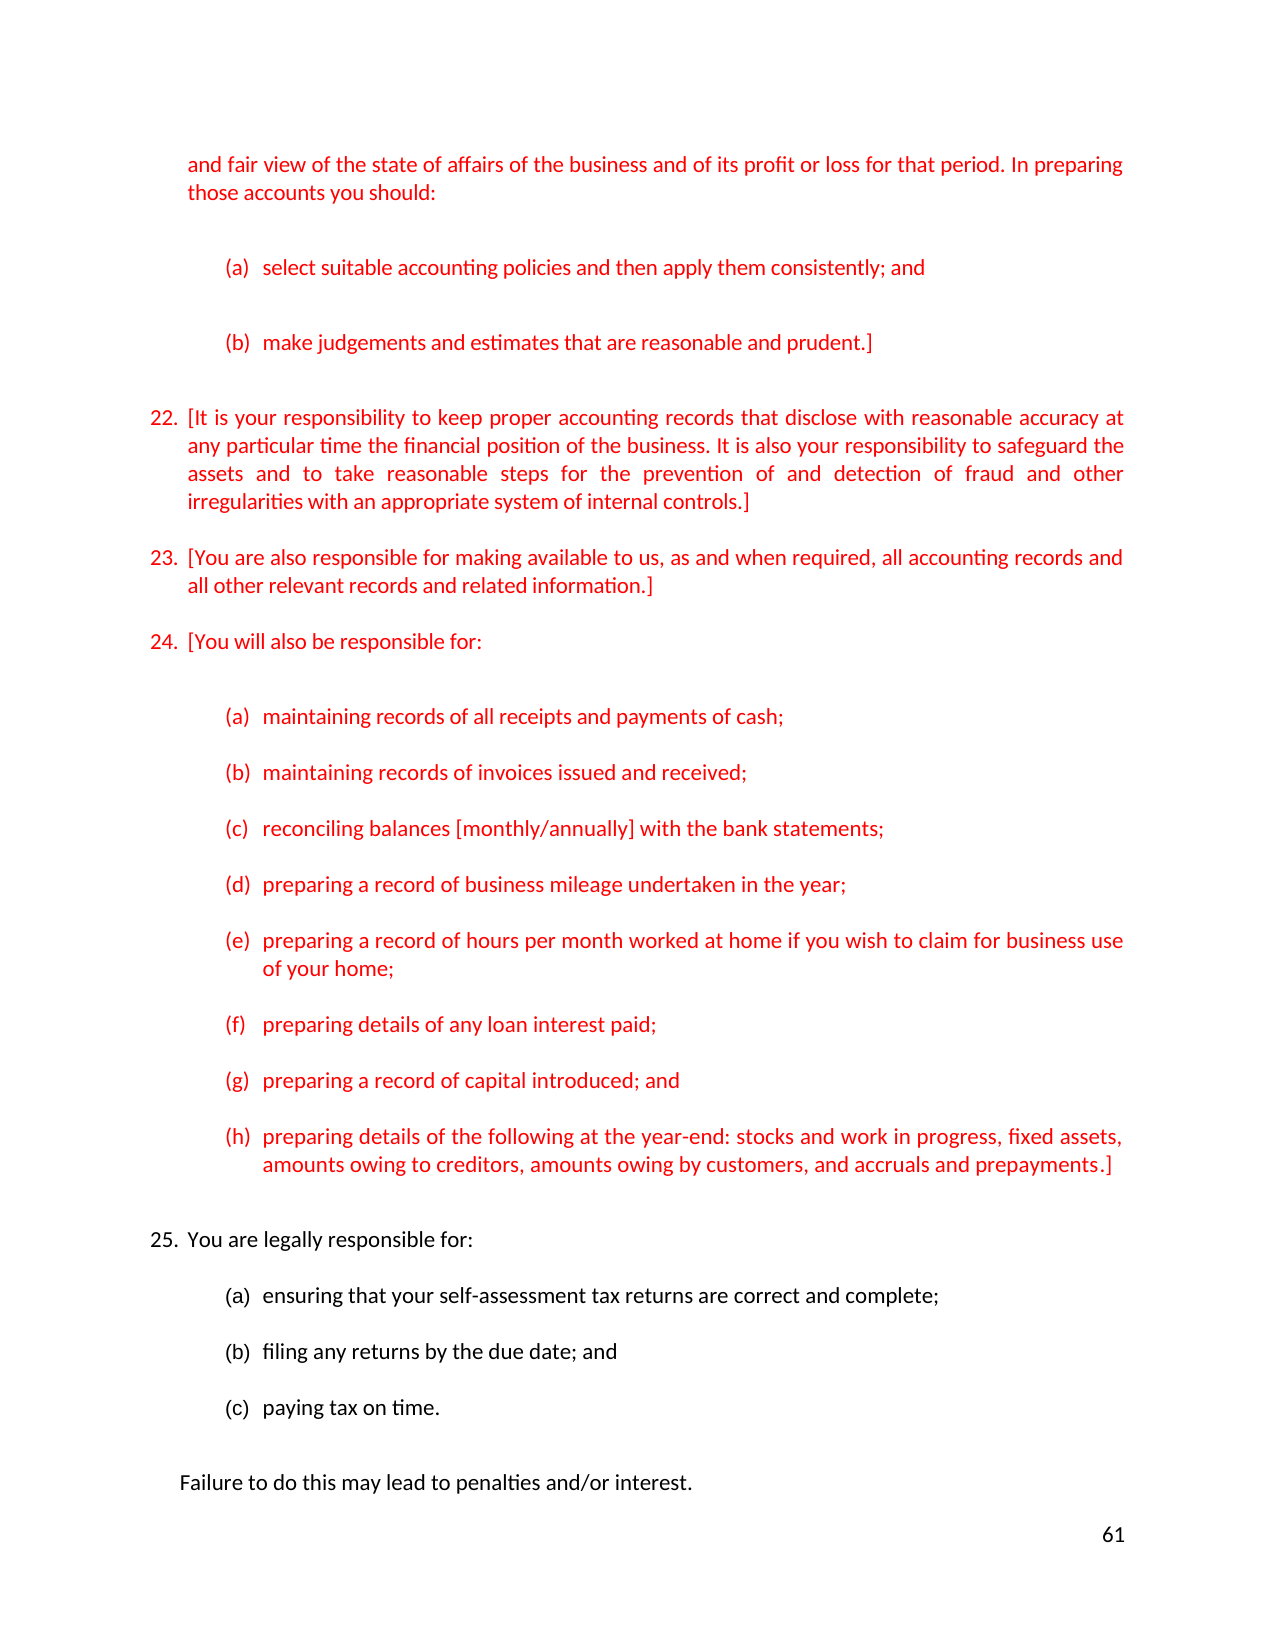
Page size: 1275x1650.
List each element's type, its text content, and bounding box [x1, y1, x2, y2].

list make judgements and estimates that are reasonable and prudent.] [225, 328, 1125, 356]
list maintaining records of invoices issued and received; [225, 758, 1125, 786]
list preparing details of the following at the year-end: stocks and work in progress, fixed assets, amounts owing to creditors, amounts owing by customers, and accruals and prepayments.] [225, 1122, 1125, 1178]
text Failure to do this may lead to penalties and/or interest. [179, 1468, 1125, 1496]
list paying tax on time. [225, 1393, 1125, 1421]
list filing any returns by the due date; and [225, 1337, 1125, 1365]
list [You will also be responsible for: [150, 627, 1125, 655]
list ensuring that your self-assessment tax returns are correct and complete; [225, 1281, 1125, 1309]
list You are legally responsible for: [150, 1225, 1125, 1253]
list preparing a record of business mileage undertaken in the year; [225, 870, 1125, 898]
list reconciling balances [monthly/annually] with the bank statements; [225, 814, 1125, 842]
list [You are also responsible for making available to us, as and when required, all accounting records and all other relevant records and related information.] [150, 543, 1125, 599]
list preparing details of any loan interest paid; [225, 1010, 1125, 1038]
list preparing a record of hours per month worked at home if you wish to claim for business use of your home; [225, 926, 1125, 982]
list preparing a record of capital introduced; and [225, 1066, 1125, 1094]
list [It is your responsibility to keep proper accounting records that disclose with reasonable accuracy at any particular time the financial position of the business. It is also your responsibility to safeguard the assets and to take reasonable steps for the prevention of and detection of fraud and other irregularities with an appropriate system of internal controls.] [150, 403, 1125, 515]
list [150, 150, 1125, 206]
list select suitable accounting policies and then apply them consistently; and [225, 253, 1125, 281]
list maintaining records of all receipts and payments of cash; [225, 702, 1125, 730]
